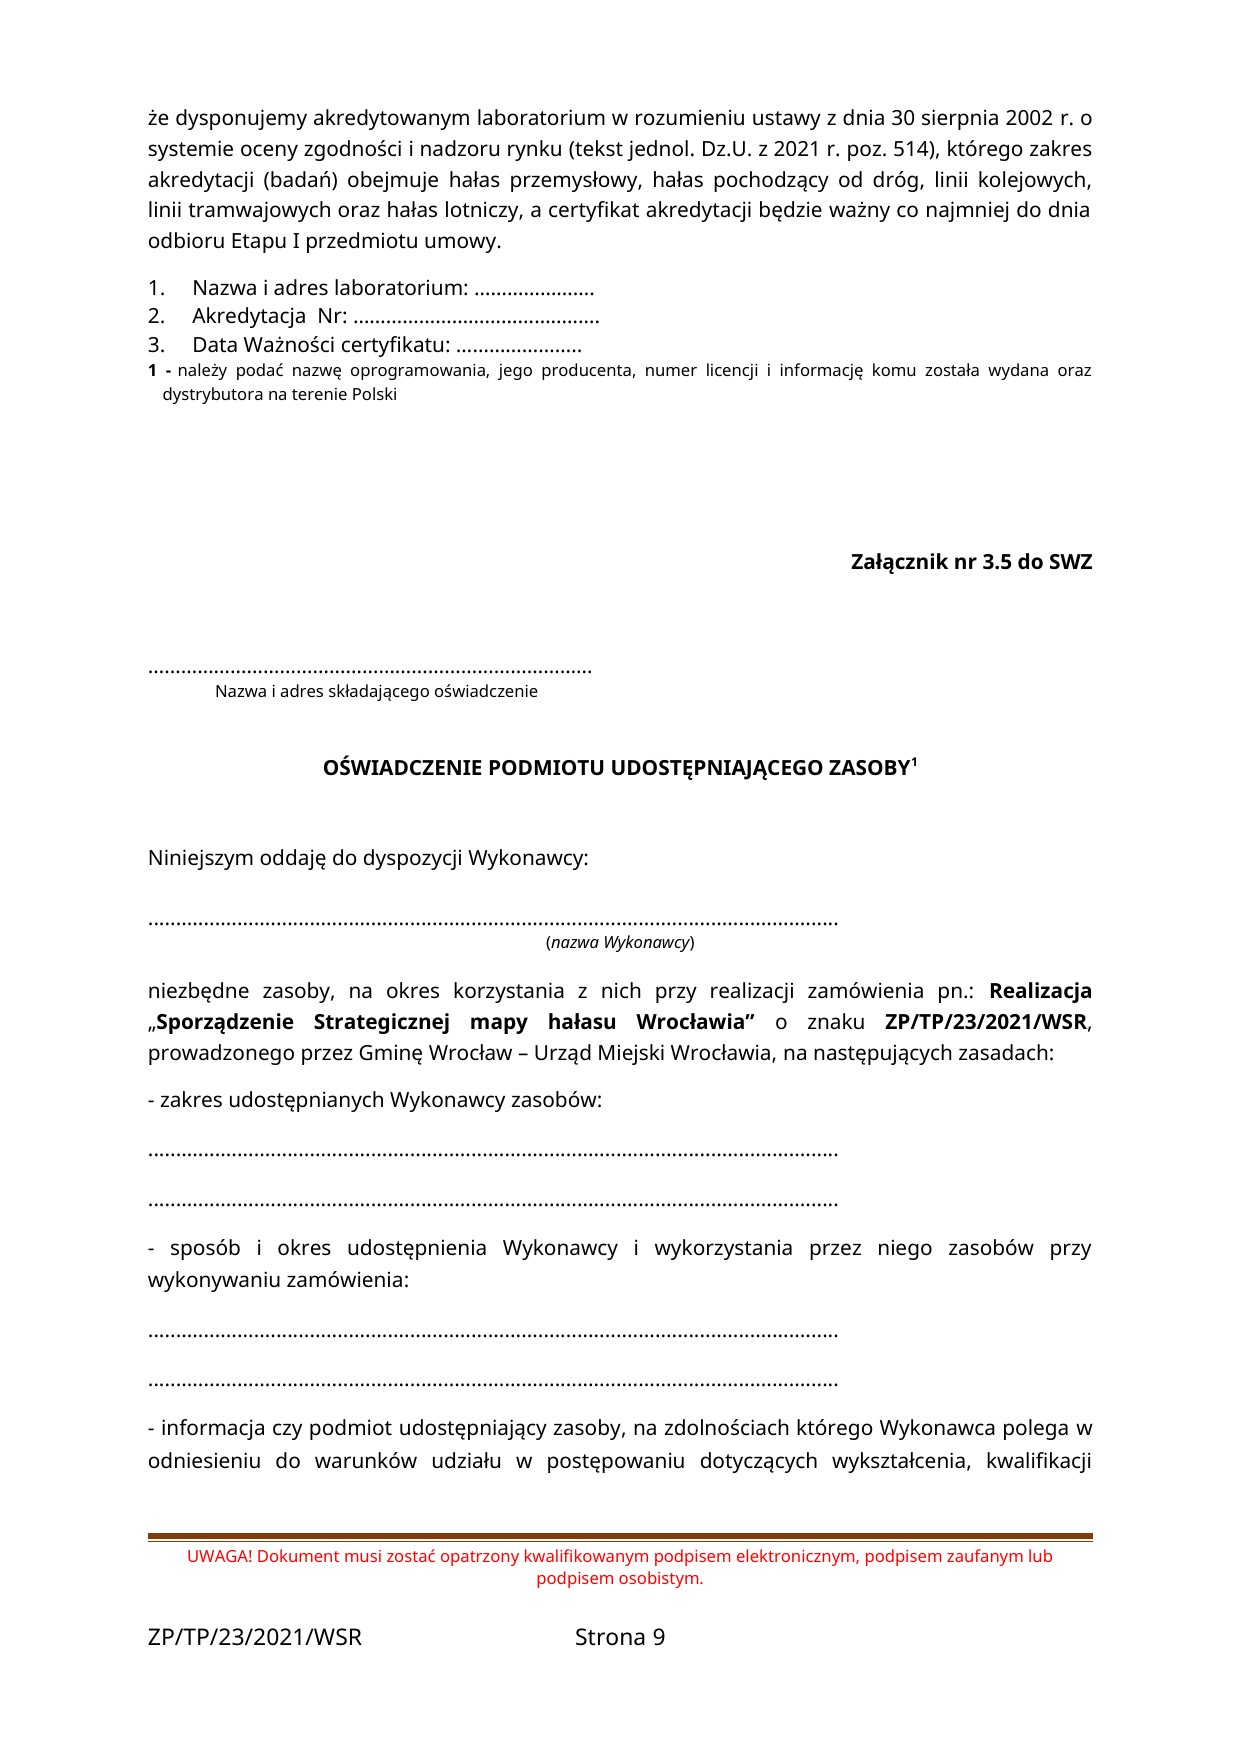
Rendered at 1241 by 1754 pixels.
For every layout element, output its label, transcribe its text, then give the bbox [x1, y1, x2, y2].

text - sposób i okres udostępnienia Wykonawcy i wykorzystania przez niego zasobów przy wykonywaniu zamówienia: [148, 1233, 1093, 1294]
text Załącznik nr 3.5 do SWZ [148, 547, 1093, 576]
text (nazwa Wykonawcy) [148, 931, 1093, 954]
text ............................................................................................................................ [148, 903, 1093, 931]
text ............................................................................................................................ [148, 1364, 1093, 1392]
text niezbędne zasoby, na okres korzystania z nich przy realizacji zamówienia pn.: Realizacja „Sporządzenie Strategicznej mapy hałasu Wrocławia” o znaku ZP/TP/23/2021/WSR, prowadzonego przez Gminę Wrocław – Urząd Miejski Wrocławia, na następujących zasadach: [148, 977, 1093, 1066]
text - zakres udostępnianych Wykonawcy zasobów: [148, 1085, 1093, 1113]
text że dysponujemy akredytowanym laboratorium w rozumieniu ustawy z dnia 30 sierpnia 2002 r. o systemie oceny zgodności i nadzoru rynku (tekst jednol. Dz.U. z 2021 r. poz. 514), którego zakres akredytacji (badań) obejmuje hałas przemysłowy, hałas pochodzący od dróg, linii kolejowych, linii tramwajowych oraz hałas lotniczy, a certyfikat akredytacji będzie ważny co najmniej do dnia odbioru Etapu I przedmiotu umowy. [148, 103, 1093, 254]
text ............................................................................................................................ [148, 1315, 1093, 1343]
text ……………………………………………………………………… [148, 651, 1093, 680]
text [148, 1413, 1093, 1474]
list Data Ważności certyfikatu: ………………….. [148, 330, 1093, 358]
list Nazwa i adres laboratorium: …………………. [148, 273, 1093, 302]
list Akredytacja Nr: ………………………………..……. [148, 302, 1093, 330]
text ............................................................................................................................ [148, 1134, 1093, 1163]
text ............................................................................................................................ [148, 1184, 1093, 1212]
subtitle OŚWIADCZENIE PODMIOTU UDOSTĘPNIAJĄCEGO ZASOBY1 [148, 753, 1093, 782]
text 1 - należy podać nazwę oprogramowania, jego producenta, numer licencji i informację komu została wydana oraz dystrybutora na terenie Polski [148, 358, 1093, 406]
text Nazwa i adres składającego oświadczenie [148, 680, 605, 702]
text Niniejszym oddaję do dyspozycji Wykonawcy: [148, 843, 1093, 872]
